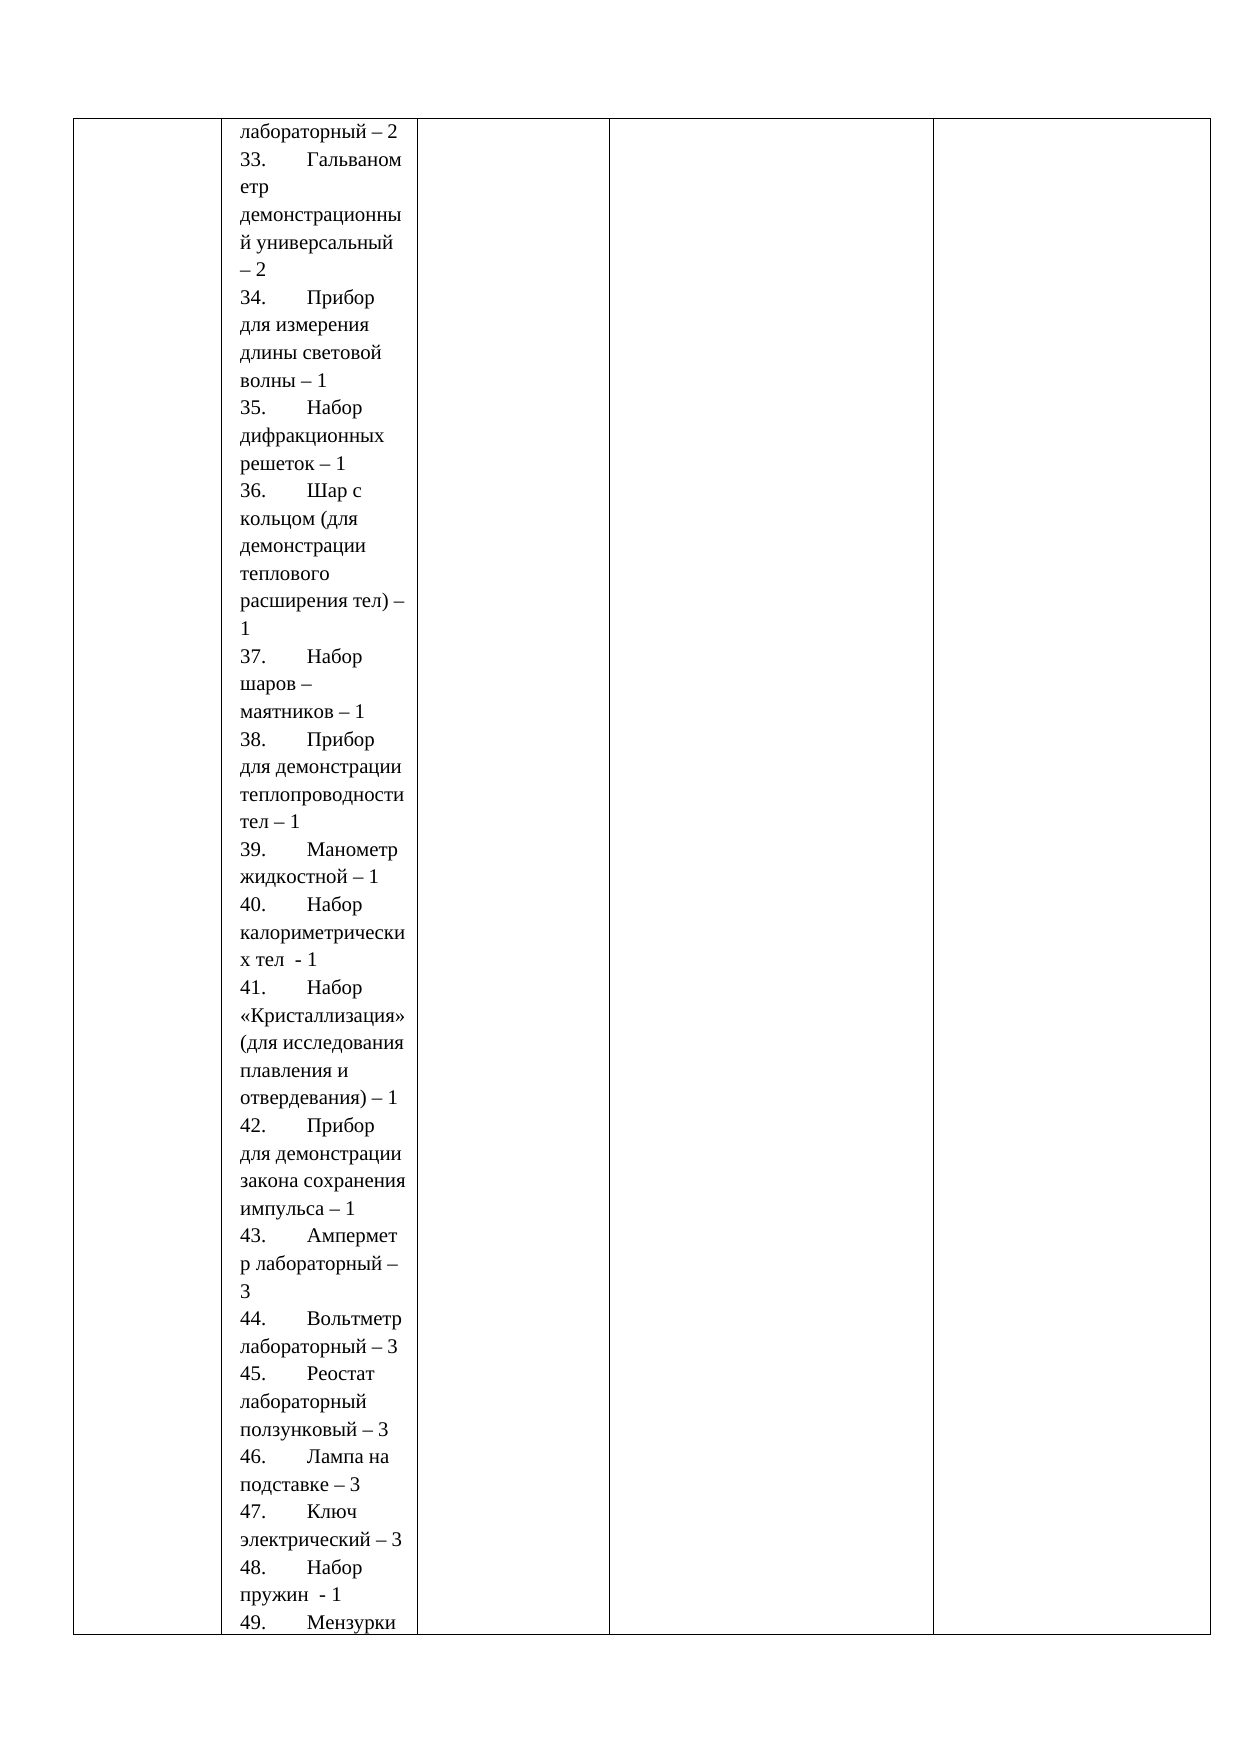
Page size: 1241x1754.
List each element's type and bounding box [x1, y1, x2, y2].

table_cell [934, 119, 1210, 1634]
table_cell [418, 119, 609, 1634]
table_cell [222, 119, 417, 1634]
table_cell [74, 119, 221, 1634]
table_cell [610, 119, 933, 1634]
